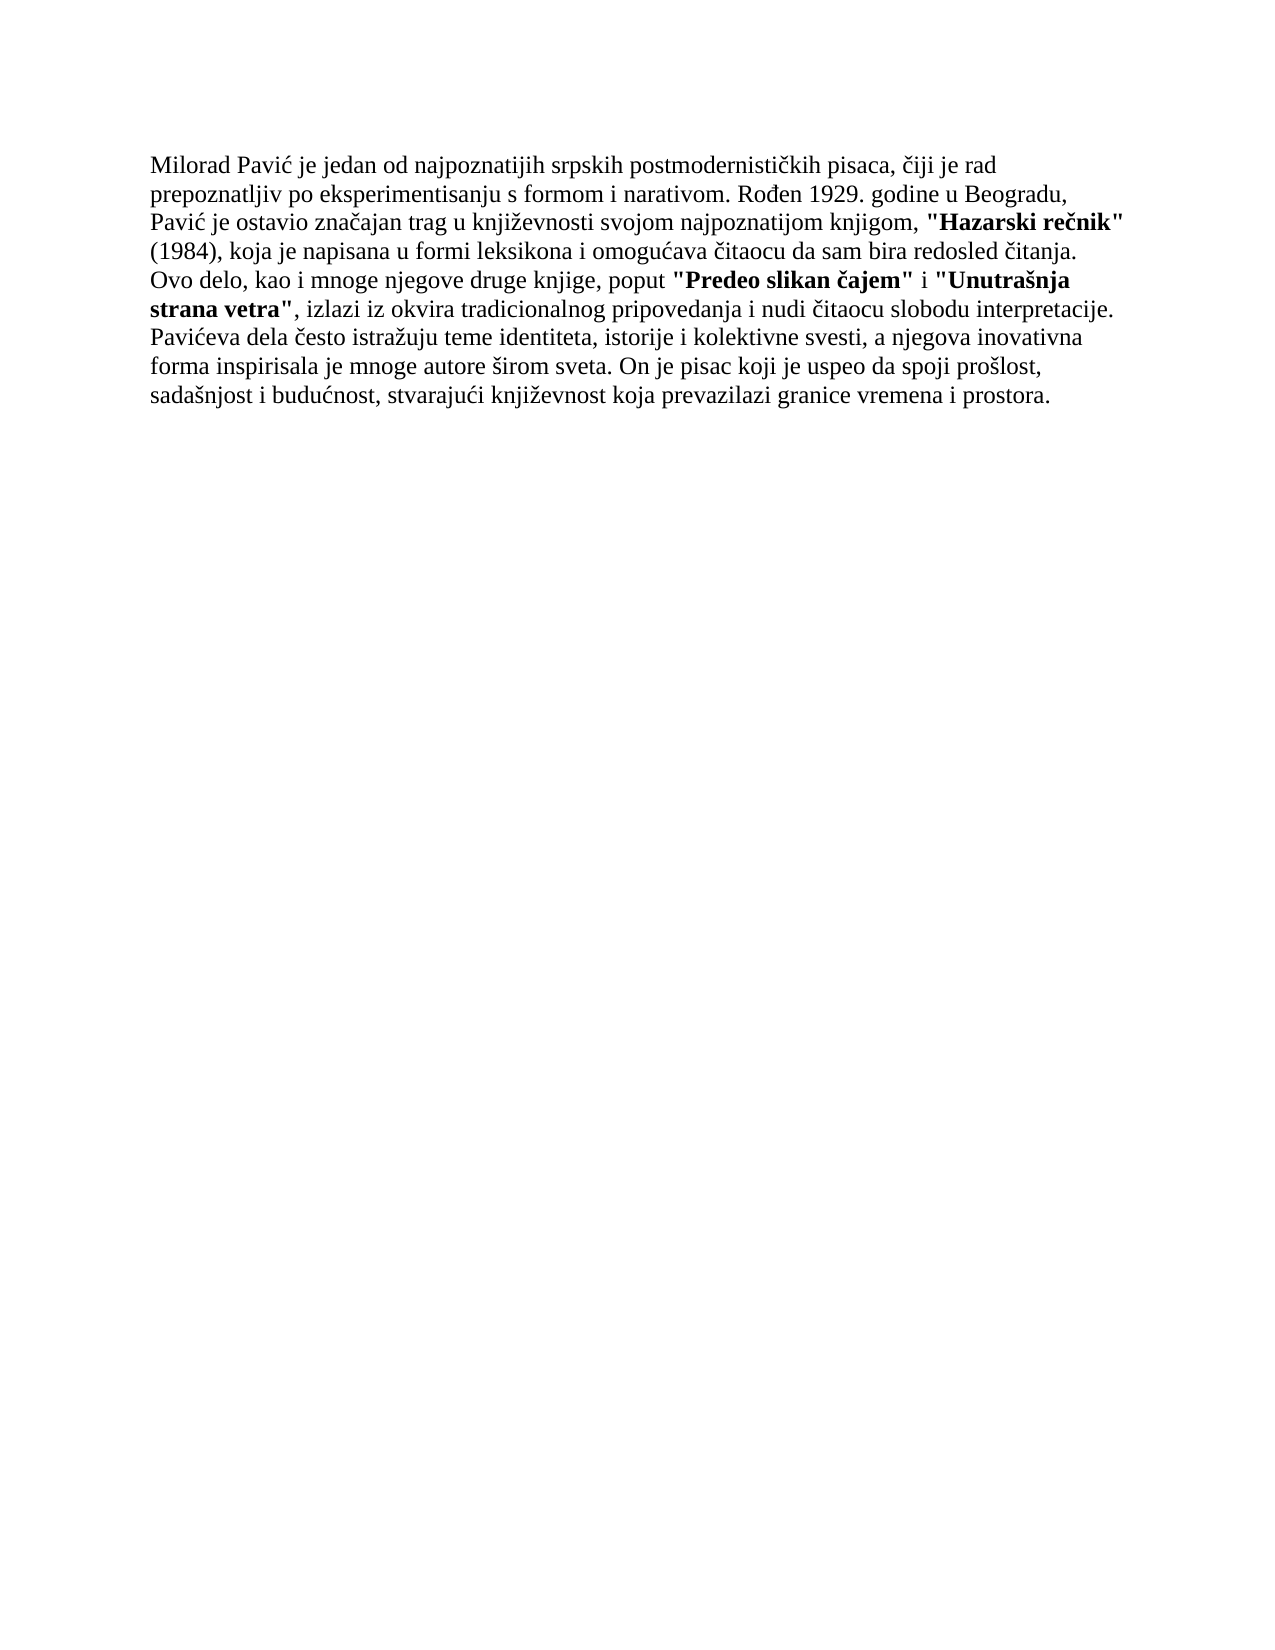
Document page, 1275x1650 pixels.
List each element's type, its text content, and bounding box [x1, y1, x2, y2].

text Milorad Pavić je jedan od najpoznatijih srpskih postmodernističkih pisaca, čiji je rad prepoznatljiv po eksperimentisanju s formom i narativom. Rođen 1929. godine u Beogradu, Pavić je ostavio značajan trag u književnosti svojom najpoznatijom knjigom, "Hazarski rečnik" (1984), koja je napisana u formi leksikona i omogućava čitaocu da sam bira redosled čitanja. Ovo delo, kao i mnoge njegove druge knjige, poput "Predeo slikan čajem" i "Unutrašnja strana vetra", izlazi iz okvira tradicionalnog pripovedanja i nudi čitaocu slobodu interpretacije. Pavićeva dela često istražuju teme identiteta, istorije i kolektivne svesti, a njegova inovativna forma inspirisala je mnoge autore širom sveta. On je pisac koji je uspeo da spoji prošlost, sadašnjost i budućnost, stvarajući književnost koja prevazilazi granice vremena i prostora. [150, 150, 1125, 409]
